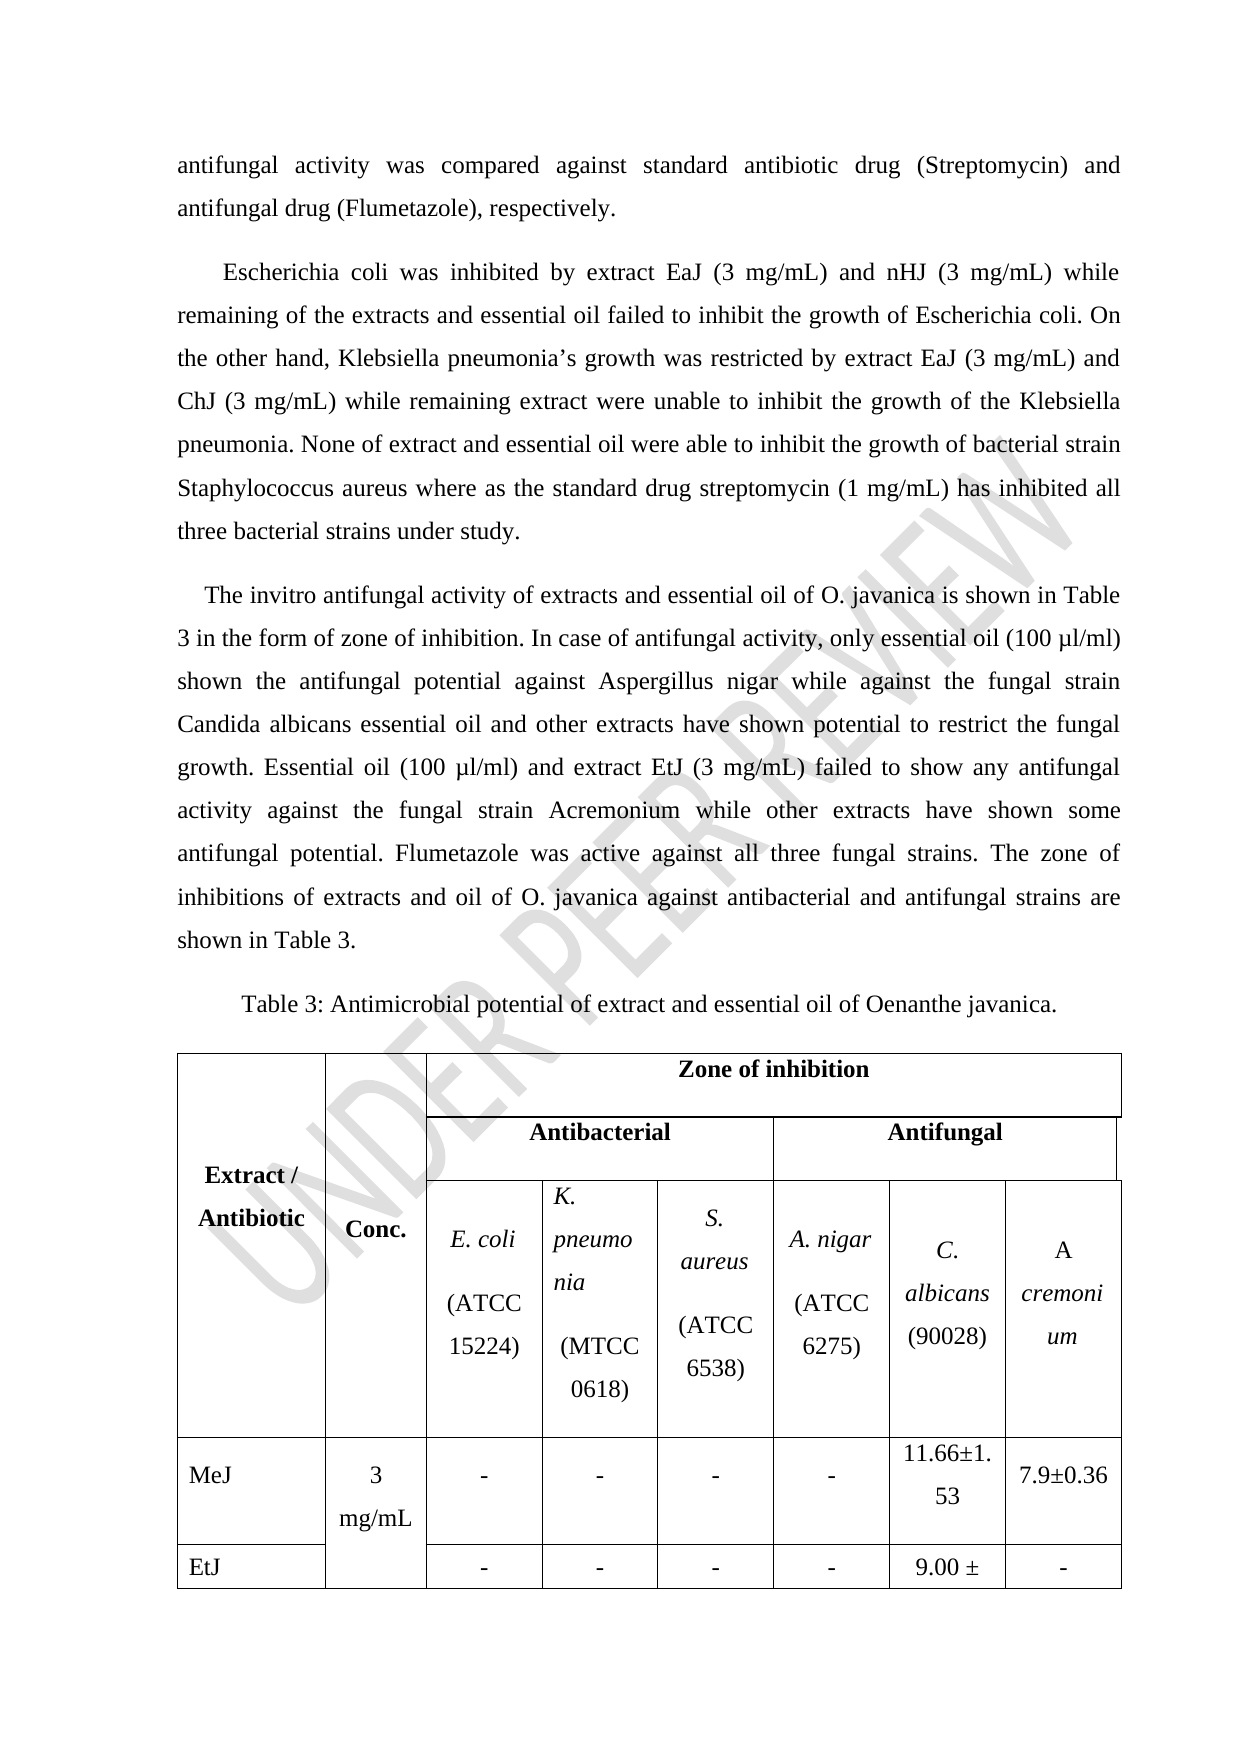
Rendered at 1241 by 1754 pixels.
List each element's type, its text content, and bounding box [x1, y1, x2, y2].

table_cell - [543, 1438, 657, 1544]
table_cell - [774, 1545, 889, 1588]
table_cell E. coli (ATCC 15224) [427, 1181, 542, 1437]
text The invitro antifungal activity of extracts and essential oil of O. javanica is shown in Table 3 in the form of zone of inhibition. In case of antifungal activity, only essential oil (100 µl/ml) shown the antifungal potential against Aspergillus nigar while against the fungal strain Candida albicans essential oil and other extracts have shown potential to restrict the fungal growth. Essential oil (100 µl/ml) and extract EtJ (3 mg/mL) failed to show any antifungal activity against the fungal strain Acremonium while other extracts have shown some antifungal potential. Flumetazole was active against all three fungal strains. The zone of inhibitions of extracts and oil of O. javanica against antibacterial and antifungal strains are shown in Table 3. [177, 580, 1122, 953]
table_cell EtJ [178, 1545, 325, 1588]
table_cell - [658, 1438, 773, 1544]
table_cell - [658, 1545, 773, 1588]
text Escherichia coli was inhibited by extract EaJ (3 mg/mL) and nHJ (3 mg/mL) while remaining of the extracts and essential oil failed to inhibit the growth of Escherichia coli. On the other hand, Klebsiella pneumonia’s growth was restricted by extract EaJ (3 mg/mL) and ChJ (3 mg/mL) while remaining extract were unable to inhibit the growth of the Klebsiella pneumonia. None of extract and essential oil were able to inhibit the growth of bacterial strain Staphylococcus aureus where as the standard drug streptomycin (1 mg/mL) has inhibited all three bacterial strains under study. [177, 257, 1122, 544]
table_cell 9.00 ± 1.73 [890, 1545, 1005, 1588]
table_cell A. nigar (ATCC 6275) [774, 1181, 889, 1437]
table_cell K. pneumonia (MTCC 0618) [543, 1181, 657, 1437]
table_header Zone of inhibition [427, 1054, 1121, 1116]
table_cell 3 mg/mL [326, 1438, 426, 1588]
table_cell Acremonium [1006, 1181, 1121, 1437]
table_header Extract / Antibiotic [178, 1054, 325, 1437]
table_cell - [774, 1438, 889, 1544]
table_cell - [543, 1545, 657, 1588]
table_cell 11.66±1.53 [890, 1438, 1005, 1544]
table_cell Antibacterial [427, 1118, 773, 1180]
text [177, 150, 1122, 222]
table_cell S. aureus (ATCC 6538) [658, 1181, 773, 1437]
table_cell Antifungal [774, 1118, 1116, 1180]
text Table 3: Antimicrobial potential of extract and essential oil of Oenanthe javanica. [177, 989, 1122, 1017]
table_cell - [1006, 1545, 1121, 1588]
table_header Conc. [326, 1054, 426, 1437]
table_cell C. albicans (90028) [890, 1181, 1005, 1437]
table_cell - [427, 1545, 542, 1588]
table_cell - [427, 1438, 542, 1544]
table_cell MeJ [178, 1438, 325, 1544]
table_cell 7.9±0.36 [1006, 1438, 1121, 1544]
